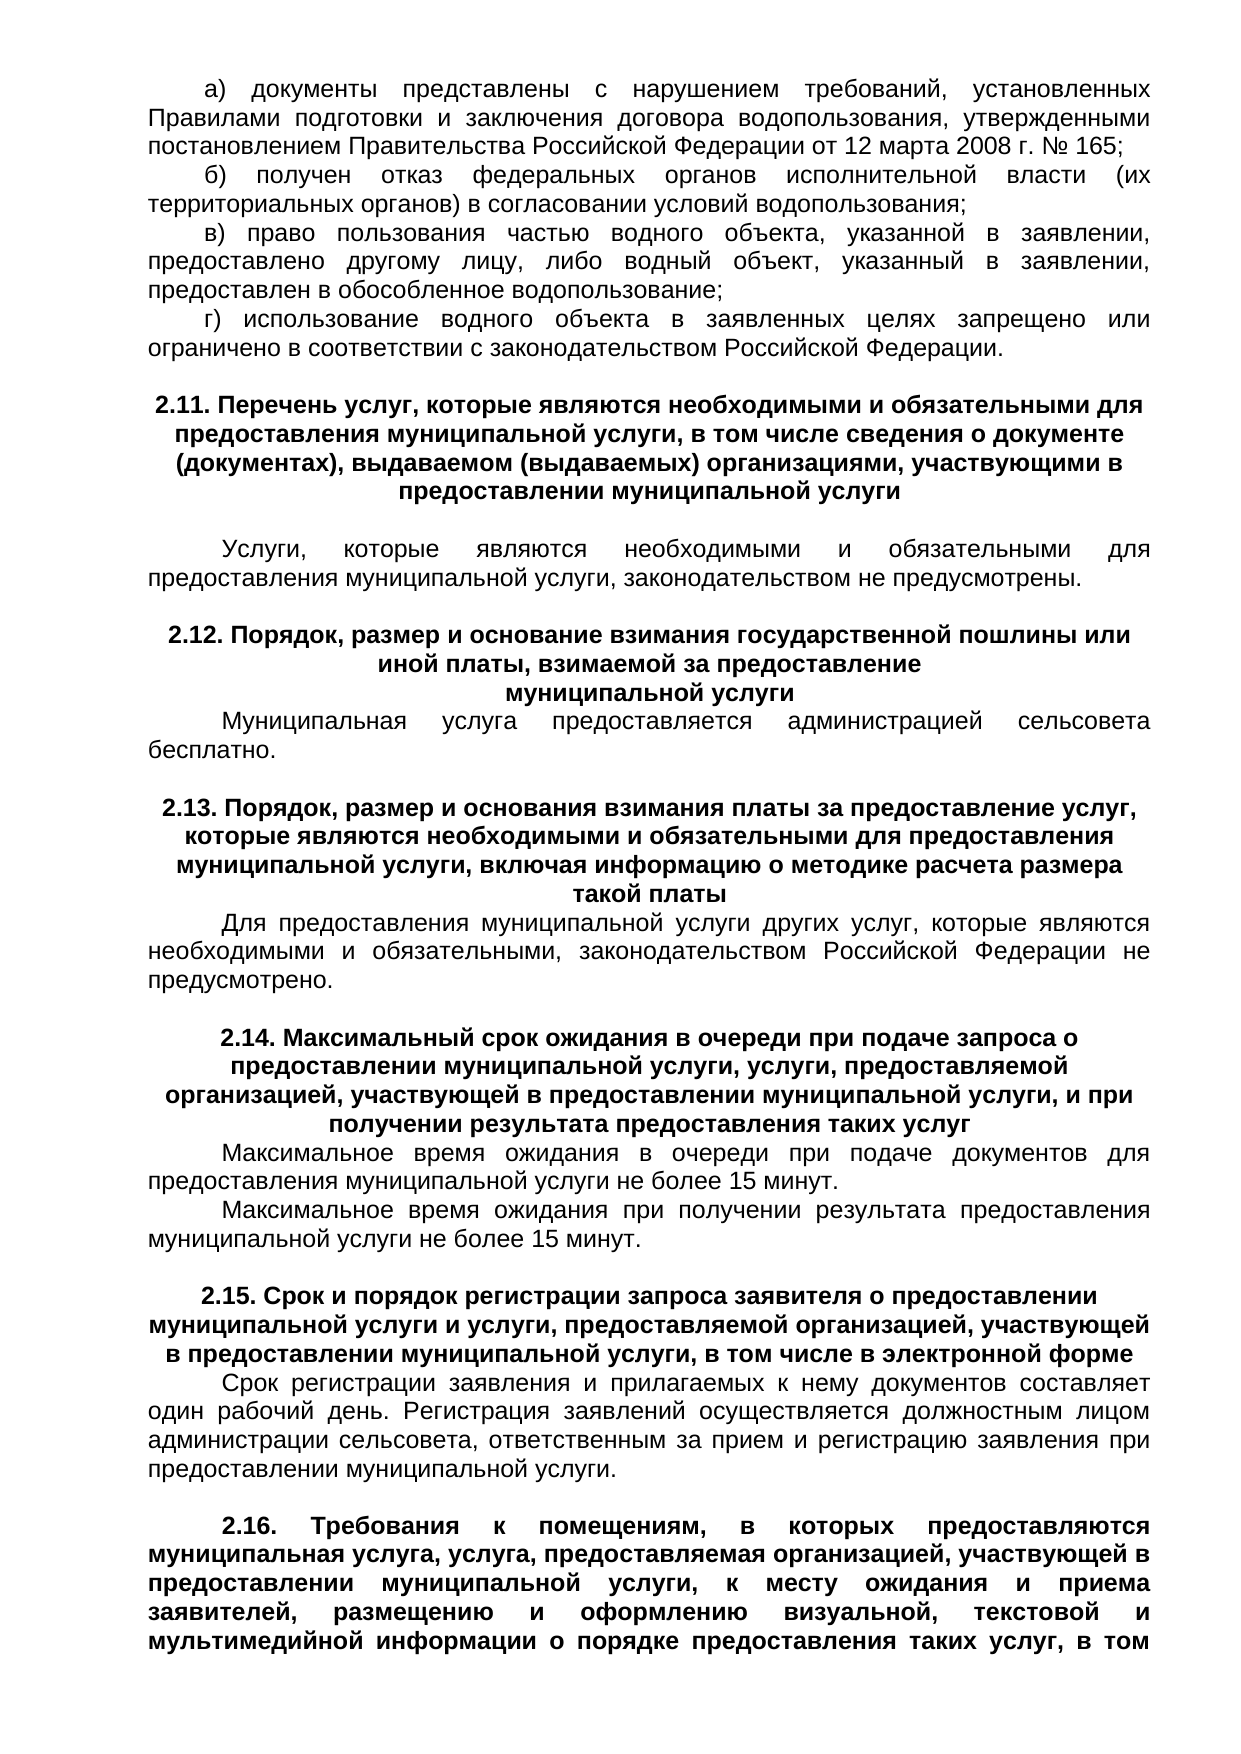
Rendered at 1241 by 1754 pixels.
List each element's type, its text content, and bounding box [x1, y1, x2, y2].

text 2.12. Порядок, размер и основание взимания государственной пошлины или иной платы, взимаемой за предоставление [148, 620, 1152, 678]
text Для предоставления муниципальной услуги других услуг, которые являются необходимыми и обязательными, законодательством Российской Федерации не предусмотрено. [148, 908, 1152, 994]
text муниципальной услуги [148, 678, 1152, 706]
text Максимальное время ожидания при получении результата предоставления муниципальной услуги не более 15 минут. [148, 1195, 1152, 1253]
text Максимальное время ожидания в очереди при подаче документов для предоставления муниципальной услуги не более 15 минут. [148, 1138, 1152, 1195]
text Срок регистрации заявления и прилагаемых к нему документов составляет один рабочий день. Регистрация заявлений осуществляется должностным лицом администрации сельсовета, ответственным за прием и регистрацию заявления при предоставлении муниципальной услуги. [148, 1368, 1152, 1483]
text Услуги, которые являются необходимыми и обязательными для предоставления муниципальной услуги, законодательством не предусмотрены. [148, 534, 1152, 591]
text в) право пользования частью водного объекта, указанной в заявлении, предоставлено другому лицу, либо водный объект, указанный в заявлении, предоставлен в обособленное водопользование; [148, 218, 1152, 304]
text 2.11. Перечень услуг, которые являются необходимыми и обязательными для предоставления муниципальной услуги, в том числе сведения о документе (документах), выдаваемом (выдаваемых) организациями, участвующими в предоставлении муниципальной услуги [148, 390, 1152, 505]
text 2.15. Срок и порядок регистрации запроса заявителя о предоставлении муниципальной услуги и услуги, предоставляемой организацией, участвующей в предоставлении муниципальной услуги, в том числе в электронной форме [148, 1281, 1152, 1368]
text б) получен отказ федеральных органов исполнительной власти (их территориальных органов) в согласовании условий водопользования; [148, 160, 1152, 218]
text 2.14. Максимальный срок ожидания в очереди при подаче запроса о предоставлении муниципальной услуги, услуги, предоставляемой организацией, участвующей в предоставлении муниципальной услуги, и при получении результата предоставления таких услуг [148, 1023, 1152, 1138]
text 2.13. Порядок, размер и основания взимания платы за предоставление услуг, которые являются необходимыми и обязательными для предоставления муниципальной услуги, включая информацию о методике расчета размера такой платы [148, 793, 1152, 908]
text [148, 1511, 1152, 1654]
text а) документы представлены с нарушением требований, установленных Правилами подготовки и заключения договора водопользования, утвержденными постановлением Правительства Российской Федерации от 12 марта 2008 г. № 165; [148, 74, 1152, 160]
text Муниципальная услуга предоставляется администрацией сельсовета бесплатно. [148, 706, 1152, 764]
text г) использование водного объекта в заявленных целях запрещено или ограничено в соответствии с законодательством Российской Федерации. [148, 304, 1152, 361]
